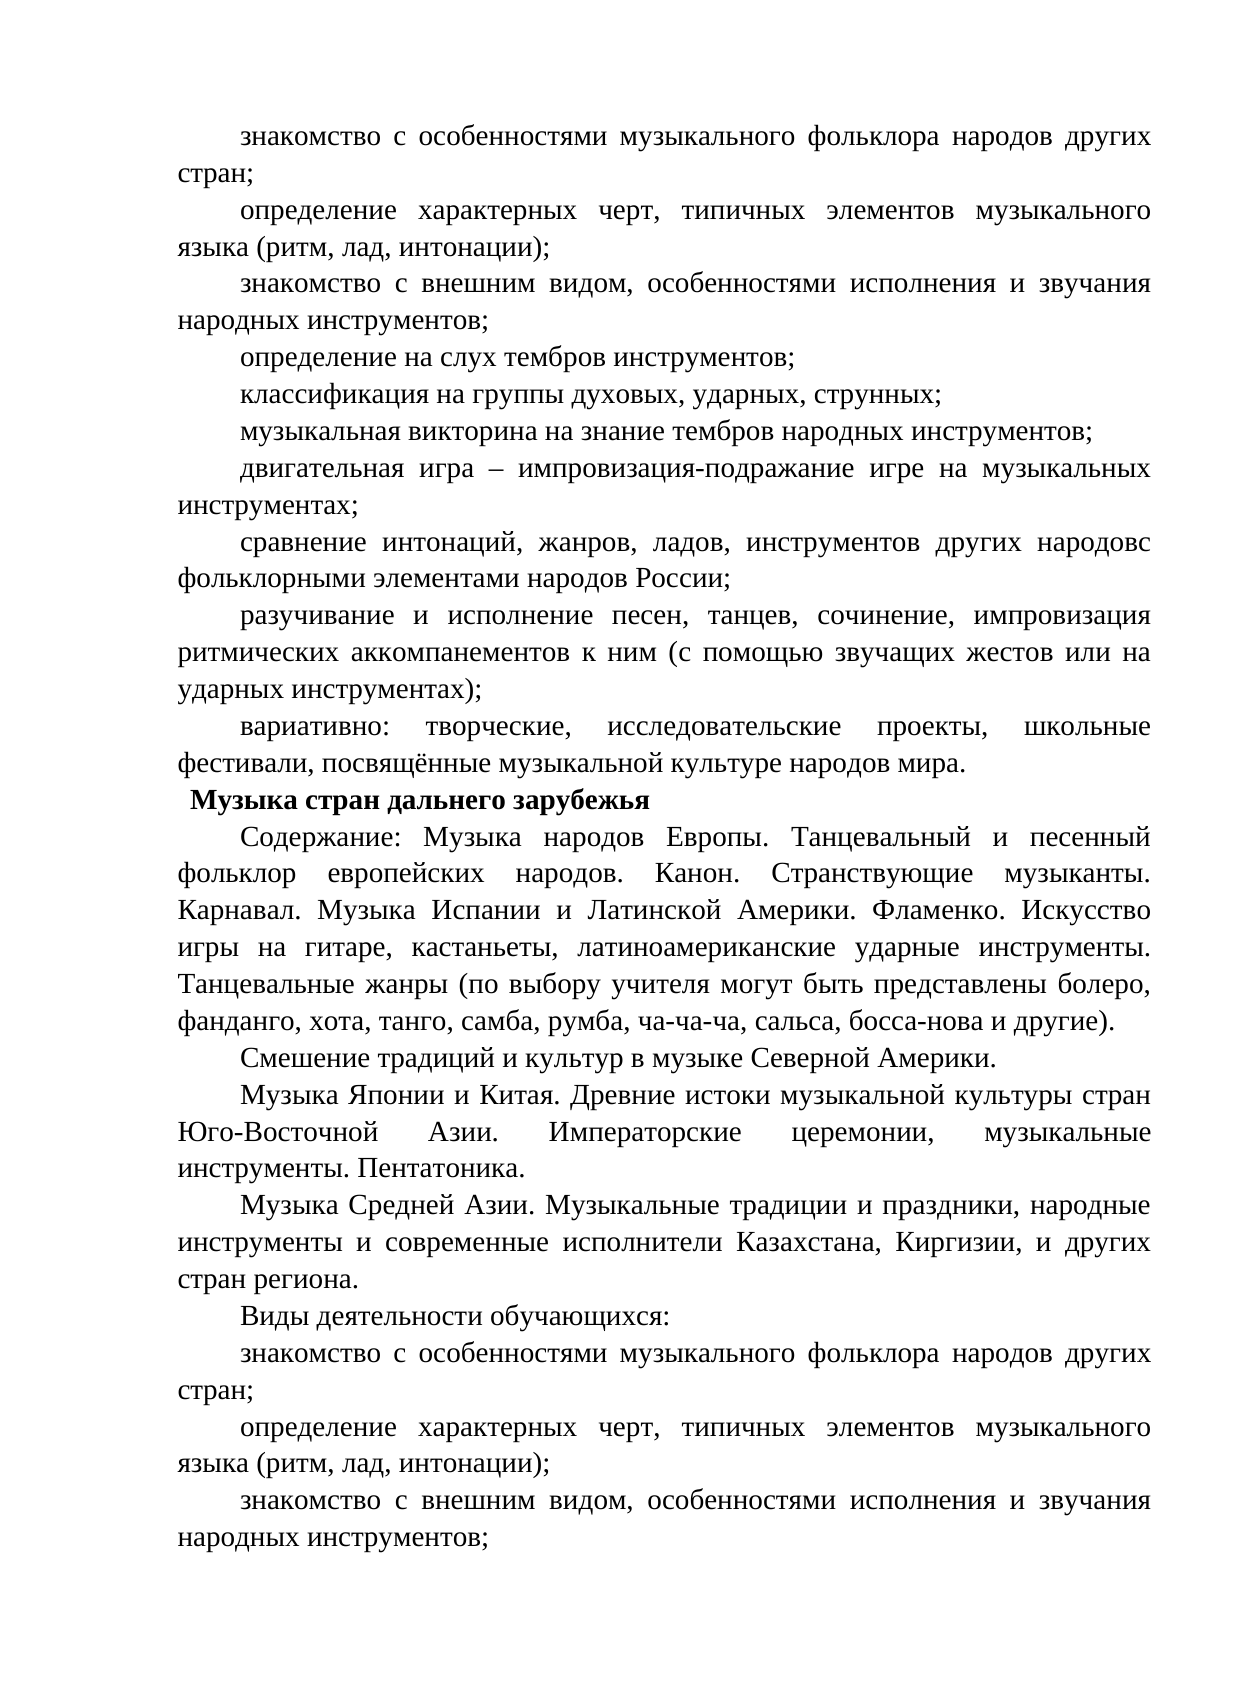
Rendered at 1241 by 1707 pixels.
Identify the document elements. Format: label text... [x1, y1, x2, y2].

text знакомство с особенностями музыкального фольклора народов других стран; [177, 118, 1152, 188]
text знакомство с внешним видом, особенностями исполнения и звучания народных инструментов; [177, 266, 1152, 336]
text Содержание: Музыка народов Европы. Танцевальный и песенный фольклор европейских народов. Канон. Странствующие музыканты. Карнавал. Музыка Испании и Латинской Америки. Фламенко. Искусство игры на гитаре, кастаньеты, латиноамериканские ударные инструменты. Танцевальные жанры (по выбору учителя могут быть представлены болеро, фанданго, хота, танго, самба, румба, ча-ча-ча, сальса, босса-нова и другие). [177, 819, 1152, 1037]
text сравнение интонаций, жанров, ладов, инструментов других народовс фольклорными элементами народов России; [177, 524, 1152, 594]
text знакомство с особенностями музыкального фольклора народов других стран; [177, 1335, 1152, 1405]
text вариативно: творческие, исследовательские проекты, школьные фестивали, посвящённые музыкальной культуре народов мира. [177, 708, 1152, 778]
text определение характерных черт, типичных элементов музыкального языка (ритм, лад, интонации); [177, 1409, 1152, 1479]
text определение характерных черт, типичных элементов музыкального языка (ритм, лад, интонации); [177, 192, 1152, 262]
text Музыка стран дальнего зарубежья [190, 782, 1152, 815]
text разучивание и исполнение песен, танцев, сочинение, импровизация ритмических аккомпанементов к ним (с помощью звучащих жестов или на ударных инструментах); [177, 597, 1152, 705]
text Музыка Средней Азии. Музыкальные традиции и праздники, народные инструменты и современные исполнители Казахстана, Киргизии, и других стран региона. [177, 1187, 1152, 1295]
text классификация на группы духовых, ударных, струнных; [177, 376, 1152, 410]
text определение на слух тембров инструментов; [177, 339, 1152, 373]
text двигательная игра – импровизация-подражание игре на музыкальных инструментах; [177, 450, 1152, 520]
text знакомство с внешним видом, особенностями исполнения и звучания народных инструментов; [177, 1482, 1152, 1553]
text музыкальная викторина на знание тембров народных инструментов; [177, 413, 1152, 447]
text Виды деятельности обучающихся: [177, 1298, 1152, 1332]
text Музыка Японии и Китая. Древние истоки музыкальной культуры стран Юго-Восточной Азии. Императорские церемонии, музыкальные инструменты. Пентатоника. [177, 1077, 1152, 1184]
text Смешение традиций и культур в музыке Северной Америки. [177, 1040, 1152, 1073]
